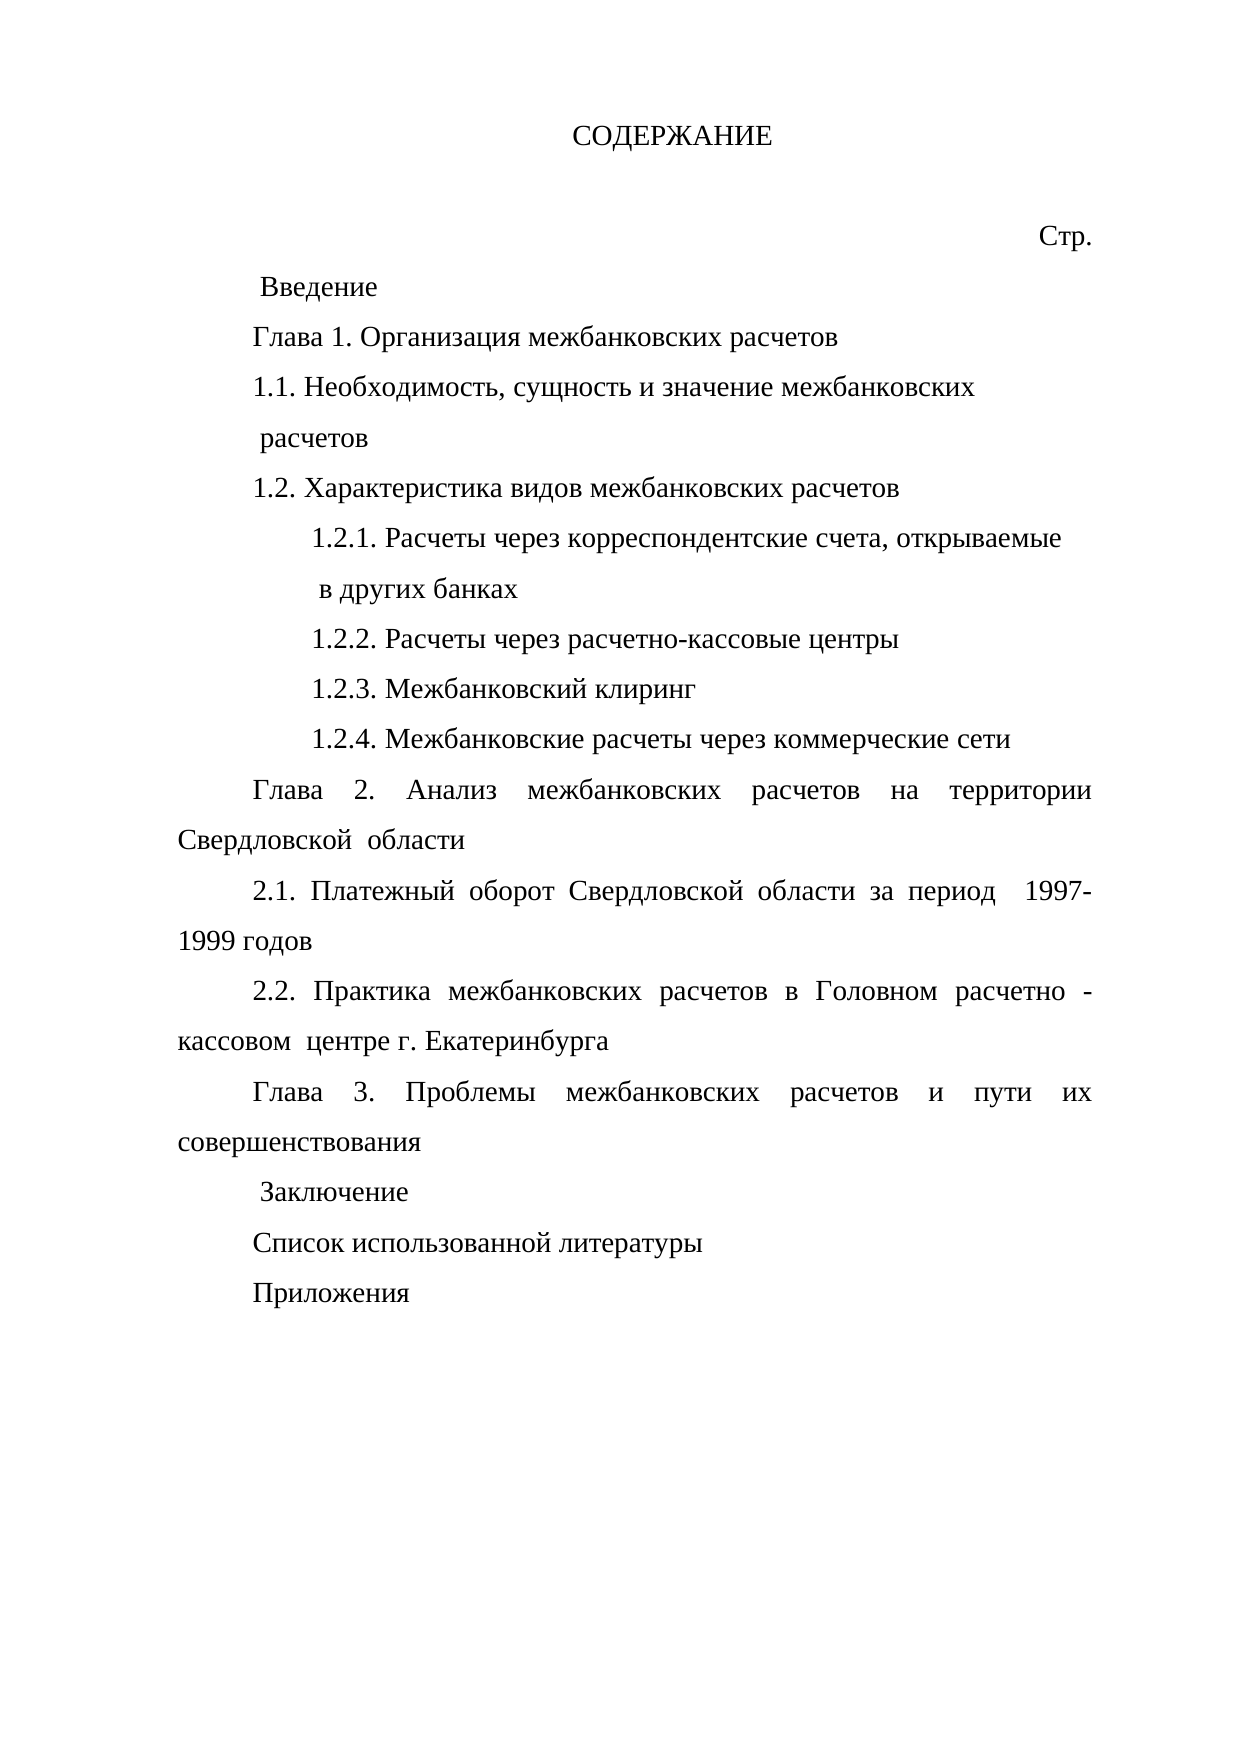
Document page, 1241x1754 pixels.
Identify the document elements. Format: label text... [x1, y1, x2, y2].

text 1.2.1. Расчеты через корреспондентские счета, открываемые [236, 521, 1092, 554]
text 1.2. Характеристика видов межбанковских расчетов [177, 470, 1092, 504]
text 1.1. Необходимость, сущность и значение межбанковских [177, 370, 1092, 403]
text 1.2.3. Межбанковский клиринг [236, 672, 1092, 705]
text Список использованной литературы [177, 1225, 1092, 1258]
text Стр. [177, 219, 1092, 252]
text Глава 2. Анализ межбанковских расчетов на территории Свердловской области [177, 772, 1092, 856]
text 2.1. Платежный оборот Свердловской области за период 1997-1999 годов [177, 873, 1092, 957]
text СОДЕРЖАНИЕ [177, 118, 1092, 152]
text Введение [177, 269, 1092, 303]
text 2.2. Практика межбанковских расчетов в Головном расчетно - кассовом центре г. Екатеринбурга [177, 973, 1092, 1057]
text расчетов [177, 420, 1092, 453]
text 1.2.2. Расчеты через расчетно-кассовые центры [236, 621, 1092, 655]
text Глава 1. Организация межбанковских расчетов [177, 319, 1092, 353]
text 1.2.4. Межбанковские расчеты через коммерческие сети [236, 722, 1092, 755]
text в других банках [236, 571, 1092, 604]
text Заключение [177, 1175, 1092, 1208]
text Приложения [177, 1275, 1092, 1309]
text Глава 3. Проблемы межбанковских расчетов и пути их совершенствования [177, 1074, 1092, 1158]
